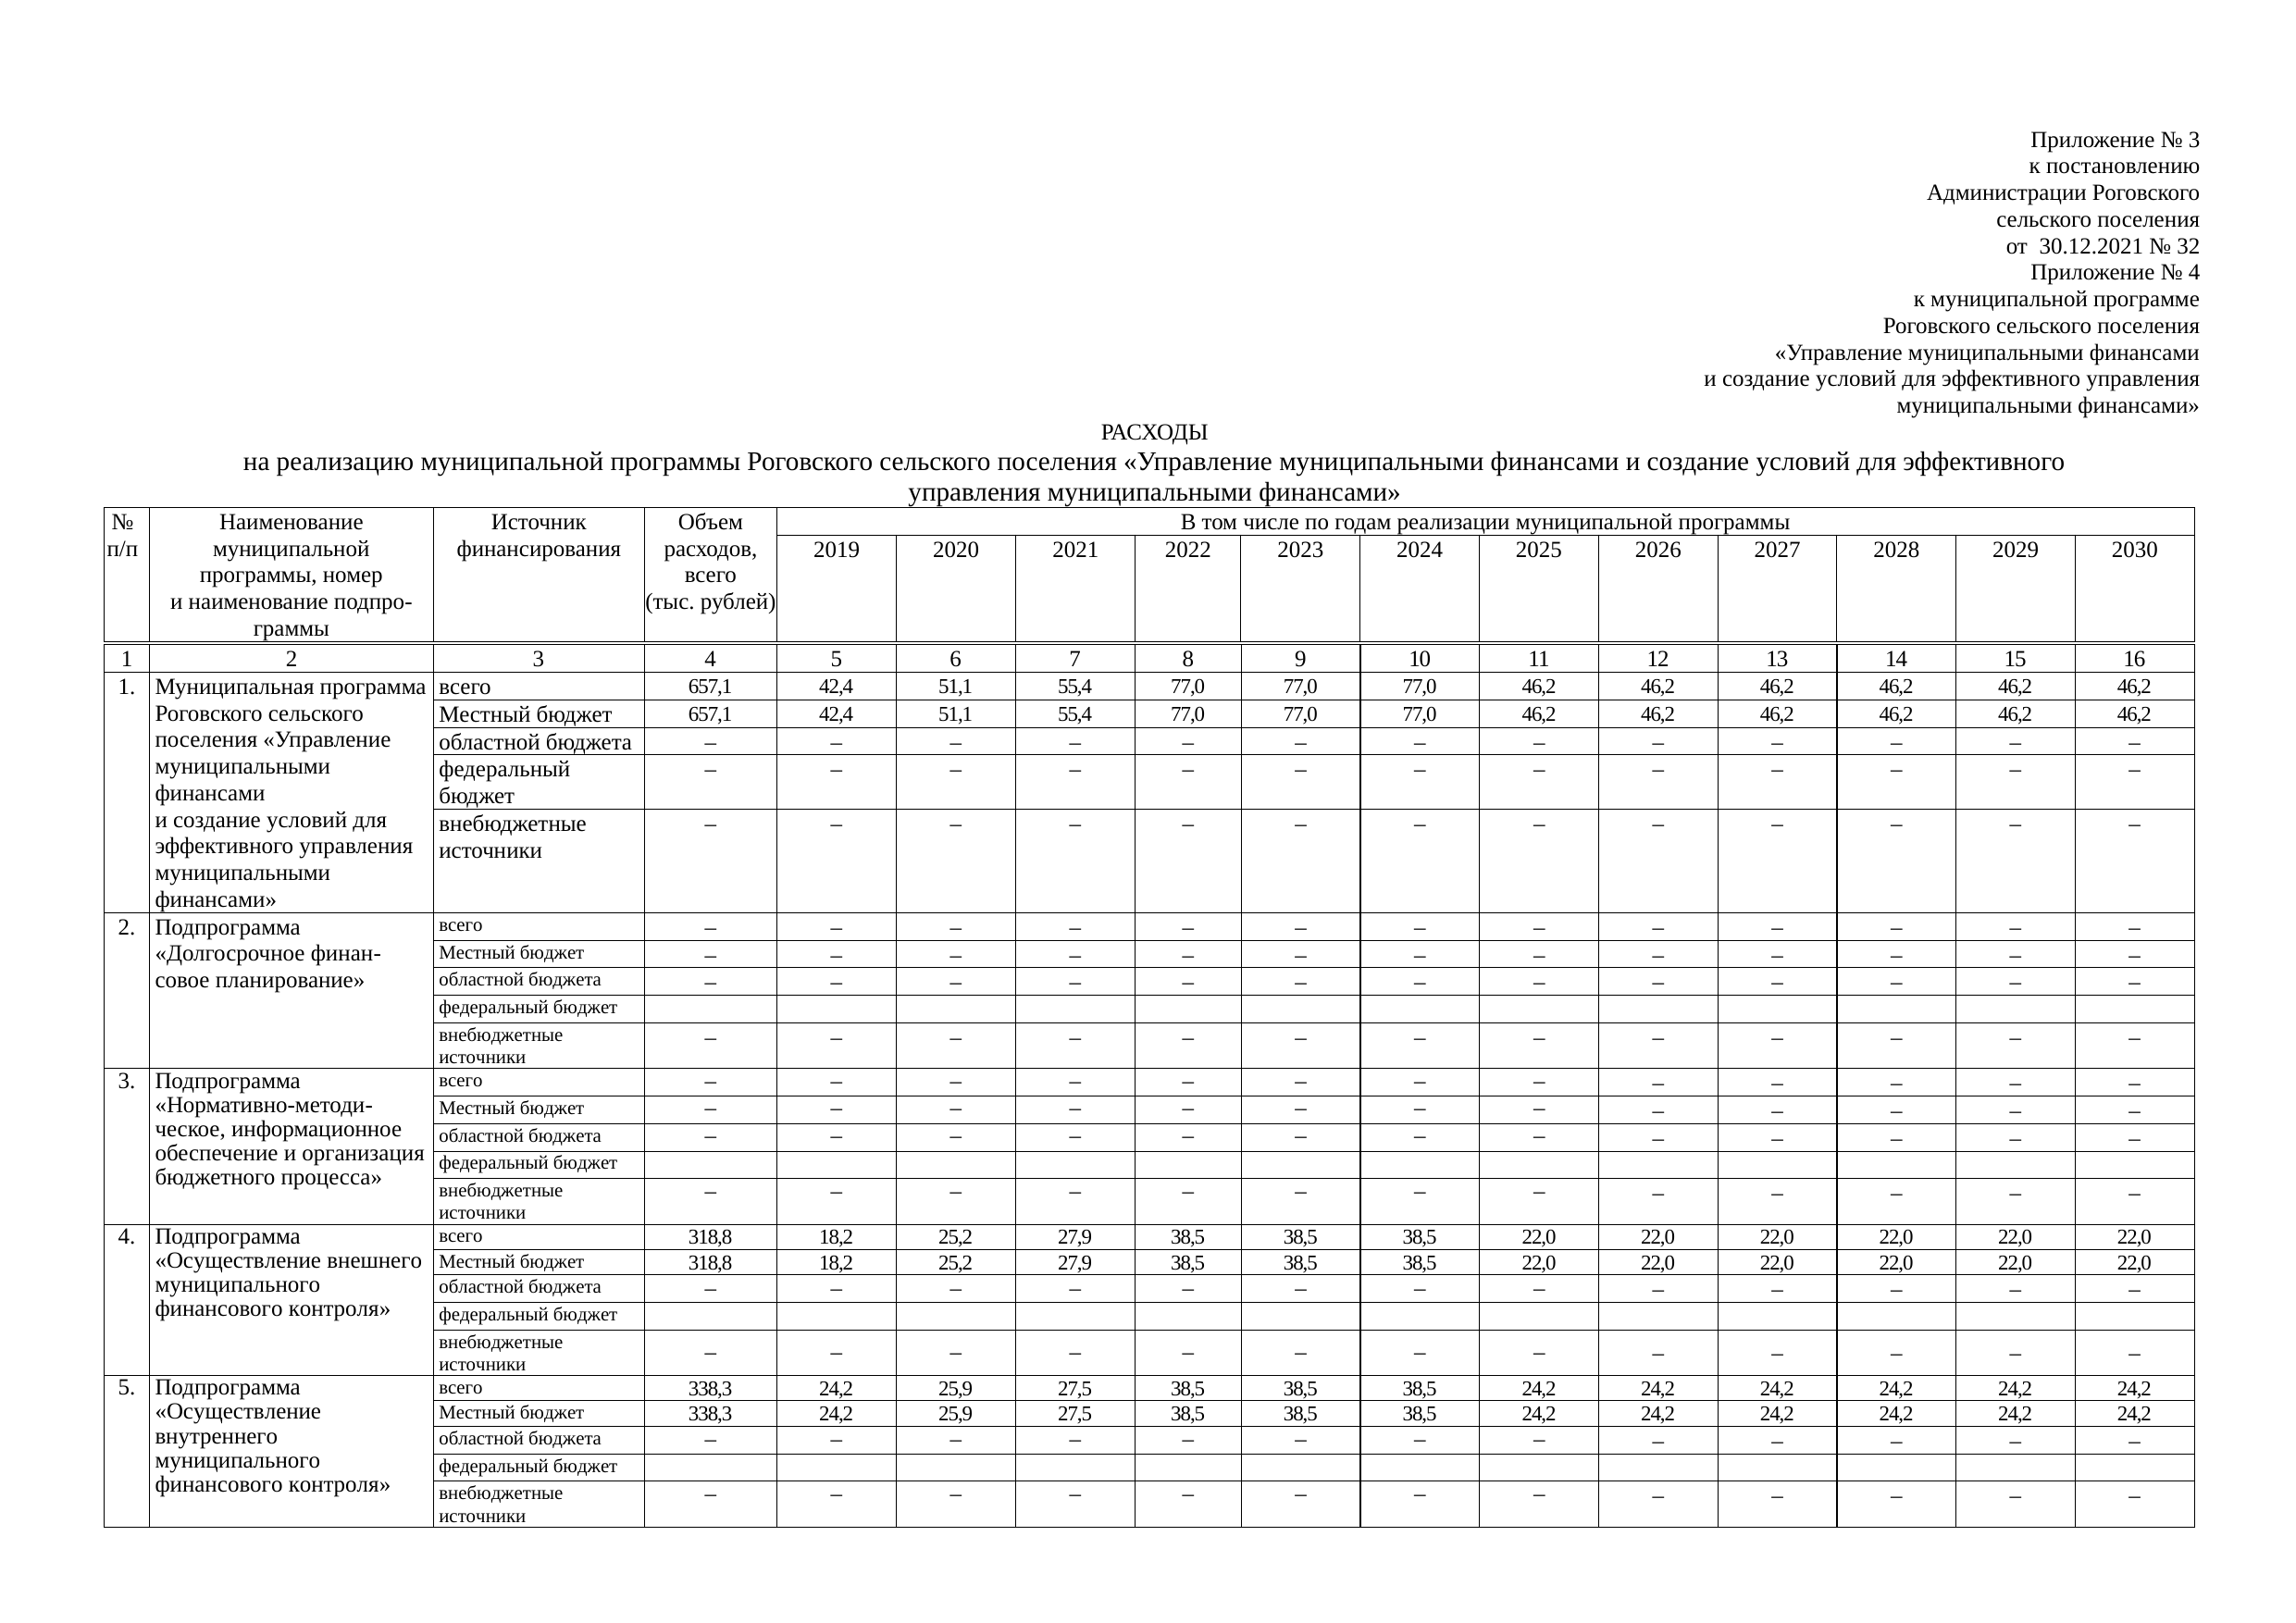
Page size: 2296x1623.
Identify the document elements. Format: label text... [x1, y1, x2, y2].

table_cell – [1599, 968, 1718, 995]
table_cell 55,4 [1016, 673, 1135, 700]
table_cell – [777, 810, 896, 912]
table_cell [1956, 1152, 2075, 1178]
table_cell всего [434, 1069, 644, 1096]
table_cell – [1136, 1275, 1241, 1302]
table_cell – [645, 755, 776, 809]
table_cell [1599, 1303, 1718, 1330]
table_cell – [1361, 1069, 1479, 1096]
table_cell 318,8 [645, 1250, 776, 1274]
table_cell – [1480, 1023, 1598, 1068]
table_cell 38,5 [1361, 1401, 1479, 1426]
table_cell – [645, 1179, 776, 1223]
table_cell 51,1 [897, 673, 1015, 700]
table_cell – [1361, 1275, 1479, 1302]
table_header Наименование муниципальной программы, номер и наименование подпрограммы [150, 508, 433, 641]
table_cell – [1361, 1124, 1479, 1150]
table_cell федеральный бюджет [434, 1303, 644, 1330]
table_cell [777, 1303, 896, 1330]
table_cell – [1016, 1124, 1135, 1150]
table_cell – [1719, 1427, 1836, 1454]
table_cell всего [434, 1376, 644, 1400]
table_cell 338,3 [645, 1401, 776, 1426]
table_cell всего [434, 913, 644, 940]
table_cell 24,2 [1719, 1376, 1836, 1400]
table_cell [1136, 1455, 1241, 1481]
table_cell 2021 [1016, 536, 1135, 641]
table_cell – [1242, 1427, 1359, 1454]
table_cell Местный бюджет [434, 1096, 644, 1123]
table_cell Подпрограмма «Долгосрочное финансовое планирование» [150, 913, 433, 1068]
table_cell – [1956, 968, 2075, 995]
table_cell 2027 [1719, 536, 1836, 641]
table_header 1 [105, 645, 149, 672]
table_cell – [1242, 1275, 1359, 1302]
table_cell – [1838, 1427, 1955, 1454]
table_cell областной бюджета [434, 968, 644, 995]
table_cell 38,5 [1136, 1250, 1241, 1274]
table_cell – [897, 1481, 1015, 1526]
table_cell – [2076, 1069, 2194, 1096]
table_header 14 [1838, 645, 1955, 672]
table_cell 25,9 [897, 1401, 1015, 1426]
table_cell – [1838, 1481, 1955, 1526]
table_cell областной бюджета [434, 728, 644, 754]
table_cell [1838, 1455, 1955, 1481]
table_cell – [1136, 1427, 1241, 1454]
table_cell 2. [105, 913, 149, 1068]
table_cell всего [434, 673, 644, 700]
table_cell – [1242, 1179, 1359, 1223]
table_cell – [1361, 810, 1479, 912]
table_cell Местный бюджет [434, 1250, 644, 1274]
table_cell 2024 [1360, 536, 1479, 641]
table_cell 77,0 [1361, 700, 1479, 727]
table_cell 46,2 [1719, 700, 1836, 727]
table_cell 2020 [897, 536, 1015, 641]
table_cell 77,0 [1361, 673, 1479, 700]
table_cell – [1956, 1331, 2075, 1375]
table_cell – [897, 1124, 1015, 1150]
table_cell – [1361, 1023, 1479, 1068]
table_cell 18,2 [777, 1225, 896, 1249]
table_cell – [1719, 968, 1836, 995]
table_cell – [1838, 728, 1955, 754]
table_cell – [2076, 728, 2194, 754]
table_cell 46,2 [1480, 673, 1598, 700]
text Приложение № 4 [109, 258, 2200, 285]
table_cell 318,8 [645, 1225, 776, 1249]
table_cell [777, 1152, 896, 1178]
table_header 15 [1956, 645, 2075, 672]
table_cell – [1361, 1427, 1479, 1454]
table_cell [1719, 996, 1836, 1022]
table_cell – [645, 1124, 776, 1150]
table_header 5 [777, 645, 896, 672]
table_cell внебюджетные источники [434, 1179, 644, 1223]
table_cell – [1599, 1275, 1718, 1302]
table_cell – [645, 968, 776, 995]
table_cell [1016, 1303, 1135, 1330]
table_cell – [1956, 913, 2075, 940]
table_cell 38,5 [1242, 1250, 1359, 1274]
table_cell 38,5 [1242, 1401, 1359, 1426]
table_cell 38,5 [1361, 1225, 1479, 1249]
table_cell – [1956, 1069, 2075, 1096]
table_cell 5. [105, 1376, 149, 1526]
table_cell – [1719, 1124, 1836, 1150]
table_cell – [1599, 1096, 1718, 1123]
table_cell – [2076, 1275, 2194, 1302]
table_cell [645, 996, 776, 1022]
table_cell 3. [105, 1069, 149, 1223]
table_cell – [1242, 1331, 1359, 1375]
table_cell – [1599, 1023, 1718, 1068]
table_cell внебюджетные источники [434, 1481, 644, 1526]
table_cell – [1838, 755, 1955, 809]
table_cell – [1838, 913, 1955, 940]
table_header 13 [1719, 645, 1836, 672]
table_cell – [1599, 1481, 1718, 1526]
table_cell – [1361, 728, 1479, 754]
table_cell [645, 1303, 776, 1330]
table_cell 24,2 [1480, 1376, 1598, 1400]
table_header 2 [150, 645, 433, 672]
table_cell 24,2 [777, 1401, 896, 1426]
table_cell 2023 [1241, 536, 1359, 641]
table_cell – [1719, 1023, 1836, 1068]
table_cell – [1361, 968, 1479, 995]
table_cell 46,2 [2076, 700, 2194, 727]
table_cell – [1956, 1124, 2075, 1150]
table_cell – [777, 1427, 896, 1454]
table_cell – [897, 810, 1015, 912]
table_cell – [645, 1427, 776, 1454]
table_cell – [897, 1096, 1015, 1123]
table_cell – [1361, 1331, 1479, 1375]
table_cell 77,0 [1242, 673, 1359, 700]
table_cell – [1016, 810, 1135, 912]
table_cell 38,5 [1136, 1401, 1241, 1426]
table_cell [2076, 1303, 2194, 1330]
table_header 6 [897, 645, 1015, 672]
table_cell 2030 [2076, 536, 2194, 641]
text РАСХОДЫ [109, 418, 2200, 445]
table_cell – [645, 1331, 776, 1375]
table_cell 46,2 [1599, 673, 1718, 700]
table_cell 25,9 [897, 1376, 1015, 1400]
table_cell [1956, 1455, 2075, 1481]
table_cell – [645, 1069, 776, 1096]
table_cell – [897, 1275, 1015, 1302]
table_cell – [1016, 1275, 1135, 1302]
table_cell – [1956, 728, 2075, 754]
table_cell – [1480, 968, 1598, 995]
table_cell федеральный бюджет [434, 996, 644, 1022]
table_cell [1480, 1455, 1598, 1481]
table_cell – [1956, 1427, 2075, 1454]
table_cell – [1838, 941, 1955, 967]
table_cell – [2076, 1427, 2194, 1454]
table_cell – [1016, 1481, 1135, 1526]
table_cell – [1361, 1179, 1479, 1223]
table_cell – [1480, 755, 1598, 809]
table_cell [1838, 1303, 1955, 1330]
table_cell [1480, 1303, 1598, 1330]
table_cell – [1016, 1069, 1135, 1096]
table_cell 46,2 [1956, 673, 2075, 700]
text управления муниципальными финансами» [109, 476, 2200, 507]
table_cell – [897, 728, 1015, 754]
table_cell – [1242, 941, 1359, 967]
table_cell – [1242, 913, 1359, 940]
table_cell – [1136, 1179, 1241, 1223]
table_cell – [645, 728, 776, 754]
table_cell – [1480, 810, 1598, 912]
table_cell – [897, 1023, 1015, 1068]
table_cell 24,2 [1956, 1376, 2075, 1400]
table_cell 657,1 [645, 673, 776, 700]
table_cell – [777, 941, 896, 967]
table_cell – [1838, 1069, 1955, 1096]
table_cell 24,2 [1956, 1401, 2075, 1426]
table_cell 24,2 [1599, 1401, 1718, 1426]
table_cell – [1719, 1481, 1836, 1526]
table_cell 27,5 [1016, 1376, 1135, 1400]
table_cell – [1719, 755, 1836, 809]
table_cell – [1016, 1023, 1135, 1068]
table_cell [1136, 1303, 1241, 1330]
table_cell – [1136, 941, 1241, 967]
table_cell [1480, 1152, 1598, 1178]
table_header 7 [1016, 645, 1135, 672]
table_cell 22,0 [1719, 1250, 1836, 1274]
table_cell [1016, 1152, 1135, 1178]
table_cell 46,2 [2076, 673, 2194, 700]
table_cell – [1480, 1481, 1598, 1526]
table_cell – [2076, 913, 2194, 940]
table_cell 38,5 [1242, 1225, 1359, 1249]
table_cell [2076, 1152, 2194, 1178]
table_cell [897, 1455, 1015, 1481]
table_cell 46,2 [1838, 700, 1955, 727]
table_cell [897, 1152, 1015, 1178]
table_cell [897, 996, 1015, 1022]
table_cell – [1599, 1179, 1718, 1223]
table_cell – [1956, 1275, 2075, 1302]
table_cell – [1242, 1481, 1359, 1526]
table_cell [1599, 996, 1718, 1022]
table_cell – [1719, 1069, 1836, 1096]
table_header 8 [1136, 645, 1241, 672]
table_cell – [897, 1427, 1015, 1454]
table_cell – [1480, 1427, 1598, 1454]
table_cell – [1136, 1096, 1241, 1123]
table_cell 2026 [1599, 536, 1718, 641]
table_cell [1242, 1455, 1359, 1481]
table_cell 27,5 [1016, 1401, 1135, 1426]
table_cell – [1016, 968, 1135, 995]
table_cell 25,2 [897, 1225, 1015, 1249]
table_cell – [1838, 1331, 1955, 1375]
table_cell – [777, 913, 896, 940]
table_cell федеральный бюджет [434, 1455, 644, 1481]
table_cell Местный бюджет [434, 1401, 644, 1426]
table_cell – [645, 1275, 776, 1302]
table_cell – [2076, 1331, 2194, 1375]
table_cell 25,2 [897, 1250, 1015, 1274]
table_cell [1242, 996, 1359, 1022]
table_cell [1361, 1455, 1479, 1481]
table_header № п/п [105, 508, 149, 641]
table_cell – [1480, 1069, 1598, 1096]
table_cell 77,0 [1242, 700, 1359, 727]
table_cell – [1480, 1096, 1598, 1123]
table_cell – [1956, 1179, 2075, 1223]
table_cell – [2076, 1023, 2194, 1068]
table_cell Подпрограмма «Осуществление внешнего муниципального финансового контроля» [150, 1225, 433, 1375]
table_cell 38,5 [1361, 1250, 1479, 1274]
table_cell 42,4 [777, 700, 896, 727]
table_cell – [645, 810, 776, 912]
table_cell – [1016, 941, 1135, 967]
table_cell – [1719, 810, 1836, 912]
table_cell – [1719, 1331, 1836, 1375]
table_cell [1838, 1152, 1955, 1178]
table_cell – [777, 728, 896, 754]
table_header 12 [1599, 645, 1718, 672]
table_cell – [1242, 968, 1359, 995]
table_cell – [897, 968, 1015, 995]
table_cell [1361, 1303, 1479, 1330]
table_cell 38,5 [1136, 1376, 1241, 1400]
table_cell – [897, 1179, 1015, 1223]
table_cell – [645, 913, 776, 940]
table_cell – [1136, 1069, 1241, 1096]
table_cell – [897, 941, 1015, 967]
table_cell областной бюджета [434, 1275, 644, 1302]
text «Управление муниципальными финансами [109, 339, 2200, 365]
table_cell [1719, 1152, 1836, 1178]
table_cell – [1719, 1096, 1836, 1123]
table_header В том числе по годам реализации муниципальной программы [777, 508, 2194, 535]
table_cell [1242, 1303, 1359, 1330]
table_cell [1016, 1455, 1135, 1481]
table_cell – [897, 755, 1015, 809]
table_cell Подпрограмма «Нормативно-методическое, информационное обеспечение и организация бюджетного процесса» [150, 1069, 433, 1223]
text сельского поселения [109, 205, 2200, 232]
table_header 4 [645, 645, 776, 672]
table_cell – [1136, 968, 1241, 995]
table_cell [1361, 1152, 1479, 1178]
table_cell – [777, 755, 896, 809]
table_cell – [1599, 913, 1718, 940]
table_cell – [777, 1069, 896, 1096]
table_cell – [645, 1481, 776, 1526]
table_cell – [1242, 1096, 1359, 1123]
table_cell – [1719, 728, 1836, 754]
table_cell – [1599, 755, 1718, 809]
table_cell [1016, 996, 1135, 1022]
table_cell 22,0 [2076, 1250, 2194, 1274]
table_cell – [1016, 1096, 1135, 1123]
table_cell областной бюджета [434, 1427, 644, 1454]
table_cell – [1016, 1331, 1135, 1375]
table_cell – [777, 1023, 896, 1068]
table_cell [645, 1152, 776, 1178]
table_cell 27,9 [1016, 1225, 1135, 1249]
table_cell – [1480, 941, 1598, 967]
table_cell [1136, 996, 1241, 1022]
table_cell – [1242, 1023, 1359, 1068]
table_cell – [1838, 1179, 1955, 1223]
table_cell 22,0 [1956, 1250, 2075, 1274]
table_cell – [1361, 941, 1479, 967]
table_cell Подпрограмма «Осуществление внутреннего муниципального финансового контроля» [150, 1376, 433, 1526]
table_cell [1480, 996, 1598, 1022]
table_cell 22,0 [1956, 1225, 2075, 1249]
table_cell – [1136, 728, 1241, 754]
table_cell 38,5 [1242, 1376, 1359, 1400]
table_cell областной бюджета [434, 1124, 644, 1150]
table_cell [1838, 996, 1955, 1022]
table_cell – [1719, 1179, 1836, 1223]
text Приложение № 3 [109, 126, 2200, 152]
table_cell [2076, 1455, 2194, 1481]
table_cell – [897, 913, 1015, 940]
table_cell 22,0 [1838, 1250, 1955, 1274]
table_cell [1719, 1303, 1836, 1330]
table_cell – [1480, 1331, 1598, 1375]
table_cell внебюджетные источники [434, 810, 644, 912]
table_cell – [1242, 1069, 1359, 1096]
table_cell – [1016, 728, 1135, 754]
table_cell – [1956, 755, 2075, 809]
table_header 16 [2076, 645, 2194, 672]
table_header 9 [1242, 645, 1359, 672]
table_cell [897, 1303, 1015, 1330]
table_cell – [2076, 1481, 2194, 1526]
text к постановлению [109, 152, 2200, 179]
table_cell [1599, 1152, 1718, 1178]
table_cell – [777, 1331, 896, 1375]
table_cell внебюджетные источники [434, 1023, 644, 1068]
table_cell 38,5 [1361, 1376, 1479, 1400]
table_cell – [1016, 755, 1135, 809]
table_cell Муниципальная программа Роговского сельского поселения «Управление муниципальными финансами и создание условий для эффективного управления муниципальными финансами» [150, 673, 433, 912]
table_cell 2019 [777, 536, 896, 641]
table_cell [1956, 996, 2075, 1022]
table_cell 46,2 [1480, 700, 1598, 727]
text Роговского сельского поселения [109, 312, 2200, 339]
table_cell 27,9 [1016, 1250, 1135, 1274]
table_cell всего [434, 1225, 644, 1249]
table_cell – [1136, 913, 1241, 940]
table_cell – [1136, 1481, 1241, 1526]
table_cell – [1242, 1124, 1359, 1150]
table_cell – [1838, 810, 1955, 912]
table_cell [2076, 996, 2194, 1022]
table_cell – [1016, 1179, 1135, 1223]
table_header 10 [1361, 645, 1479, 672]
table_cell – [1242, 728, 1359, 754]
table_cell – [1136, 755, 1241, 809]
text муниципальными финансами» [109, 391, 2200, 418]
table_cell 51,1 [897, 700, 1015, 727]
table_cell 18,2 [777, 1250, 896, 1274]
table_cell – [1136, 1124, 1241, 1150]
table_header 11 [1480, 645, 1598, 672]
table_cell – [1136, 1023, 1241, 1068]
table_cell [1361, 996, 1479, 1022]
table_cell – [2076, 810, 2194, 912]
table_header Источник финансирования [434, 508, 644, 641]
table_cell [1242, 1152, 1359, 1178]
table_cell – [1838, 1096, 1955, 1123]
table_cell – [1956, 941, 2075, 967]
table_cell – [1016, 1427, 1135, 1454]
table_cell – [1838, 1275, 1955, 1302]
table_cell – [1361, 913, 1479, 940]
table_cell внебюджетные источники [434, 1331, 644, 1375]
table_cell 55,4 [1016, 700, 1135, 727]
table_cell – [897, 1069, 1015, 1096]
table_cell – [777, 1275, 896, 1302]
table_cell – [645, 1096, 776, 1123]
table_cell 46,2 [1838, 673, 1955, 700]
table_cell – [645, 1023, 776, 1068]
table_cell – [645, 941, 776, 967]
table_cell 24,2 [1719, 1401, 1836, 1426]
table_cell – [1480, 1179, 1598, 1223]
table_cell 42,4 [777, 673, 896, 700]
table_cell 2028 [1837, 536, 1955, 641]
table_cell – [1599, 1331, 1718, 1375]
table_cell – [1016, 913, 1135, 940]
table_cell – [1361, 1481, 1479, 1526]
table_cell – [1480, 728, 1598, 754]
table_cell 24,2 [1838, 1376, 1955, 1400]
table_cell – [1956, 1481, 2075, 1526]
table_cell – [1361, 1096, 1479, 1123]
table_cell – [777, 1179, 896, 1223]
text к муниципальной программе [109, 285, 2200, 312]
table_cell 2022 [1136, 536, 1240, 641]
text Администрации Роговского [109, 179, 2200, 205]
table_cell – [1719, 913, 1836, 940]
table_cell – [1480, 913, 1598, 940]
table_cell – [1599, 1124, 1718, 1150]
table_cell 338,3 [645, 1376, 776, 1400]
table_cell [645, 1455, 776, 1481]
table_cell – [2076, 941, 2194, 967]
table_cell [777, 996, 896, 1022]
table_cell 24,2 [777, 1376, 896, 1400]
table_cell [1136, 1152, 1241, 1178]
table_cell 24,2 [1599, 1376, 1718, 1400]
table_cell 2029 [1956, 536, 2075, 641]
table_cell Местный бюджет [434, 700, 644, 727]
table_cell 24,2 [1480, 1401, 1598, 1426]
table_cell 4. [105, 1225, 149, 1375]
table_cell – [1599, 728, 1718, 754]
table_cell 657,1 [645, 700, 776, 727]
table_cell – [1838, 1124, 1955, 1150]
table_cell – [1719, 941, 1836, 967]
table_cell – [1599, 1427, 1718, 1454]
text от 30.12.2021 № 32 [109, 232, 2200, 258]
table_cell 46,2 [1719, 673, 1836, 700]
table_cell 2025 [1480, 536, 1598, 641]
table_cell – [1480, 1124, 1598, 1150]
table_cell – [777, 1124, 896, 1150]
table_cell 22,0 [1480, 1225, 1598, 1249]
table_cell 77,0 [1136, 673, 1241, 700]
table_cell 22,0 [1719, 1225, 1836, 1249]
table_cell федеральный бюджет [434, 755, 644, 809]
table_cell 1. [105, 673, 149, 912]
table_cell – [1719, 1275, 1836, 1302]
table_cell – [1136, 1331, 1241, 1375]
table_cell – [1242, 755, 1359, 809]
table_cell 22,0 [1599, 1250, 1718, 1274]
table_cell – [1599, 1069, 1718, 1096]
table_cell 46,2 [1956, 700, 2075, 727]
table_cell 24,2 [1838, 1401, 1955, 1426]
table_cell 77,0 [1136, 700, 1241, 727]
table_header 3 [434, 645, 644, 672]
table_header Объем расходов, всего (тыс. рублей) [645, 508, 776, 641]
table_cell – [777, 1096, 896, 1123]
table_cell 24,2 [2076, 1401, 2194, 1426]
table_cell – [1242, 810, 1359, 912]
table_cell – [1838, 968, 1955, 995]
table_cell – [2076, 1179, 2194, 1223]
table_cell [1599, 1455, 1718, 1481]
table_cell [1956, 1303, 2075, 1330]
table_cell 22,0 [1480, 1250, 1598, 1274]
text и создание условий для эффективного управления [109, 365, 2200, 391]
table_cell 22,0 [1599, 1225, 1718, 1249]
text на реализацию муниципальной программы Роговского сельского поселения «Управление муниципальными финансами и создание условий для эффективного [109, 445, 2200, 476]
table_cell 22,0 [2076, 1225, 2194, 1249]
table_cell – [1838, 1023, 1955, 1068]
table_cell – [1956, 1023, 2075, 1068]
table_cell федеральный бюджет [434, 1152, 644, 1178]
table_cell – [2076, 1124, 2194, 1150]
table_cell – [1136, 810, 1241, 912]
table_cell 46,2 [1599, 700, 1718, 727]
table_cell – [897, 1331, 1015, 1375]
table_cell – [777, 968, 896, 995]
table_cell – [1480, 1275, 1598, 1302]
table_cell [1719, 1455, 1836, 1481]
table_cell – [2076, 755, 2194, 809]
table_cell 24,2 [2076, 1376, 2194, 1400]
table_cell – [1599, 810, 1718, 912]
table_cell [777, 1455, 896, 1481]
table_cell Местный бюджет [434, 941, 644, 967]
table_cell – [2076, 968, 2194, 995]
table_cell 22,0 [1838, 1225, 1955, 1249]
table_cell – [2076, 1096, 2194, 1123]
table_cell – [1599, 941, 1718, 967]
table_cell – [1956, 810, 2075, 912]
table_cell – [1361, 755, 1479, 809]
table_cell 38,5 [1136, 1225, 1241, 1249]
table_cell – [777, 1481, 896, 1526]
table_cell – [1956, 1096, 2075, 1123]
